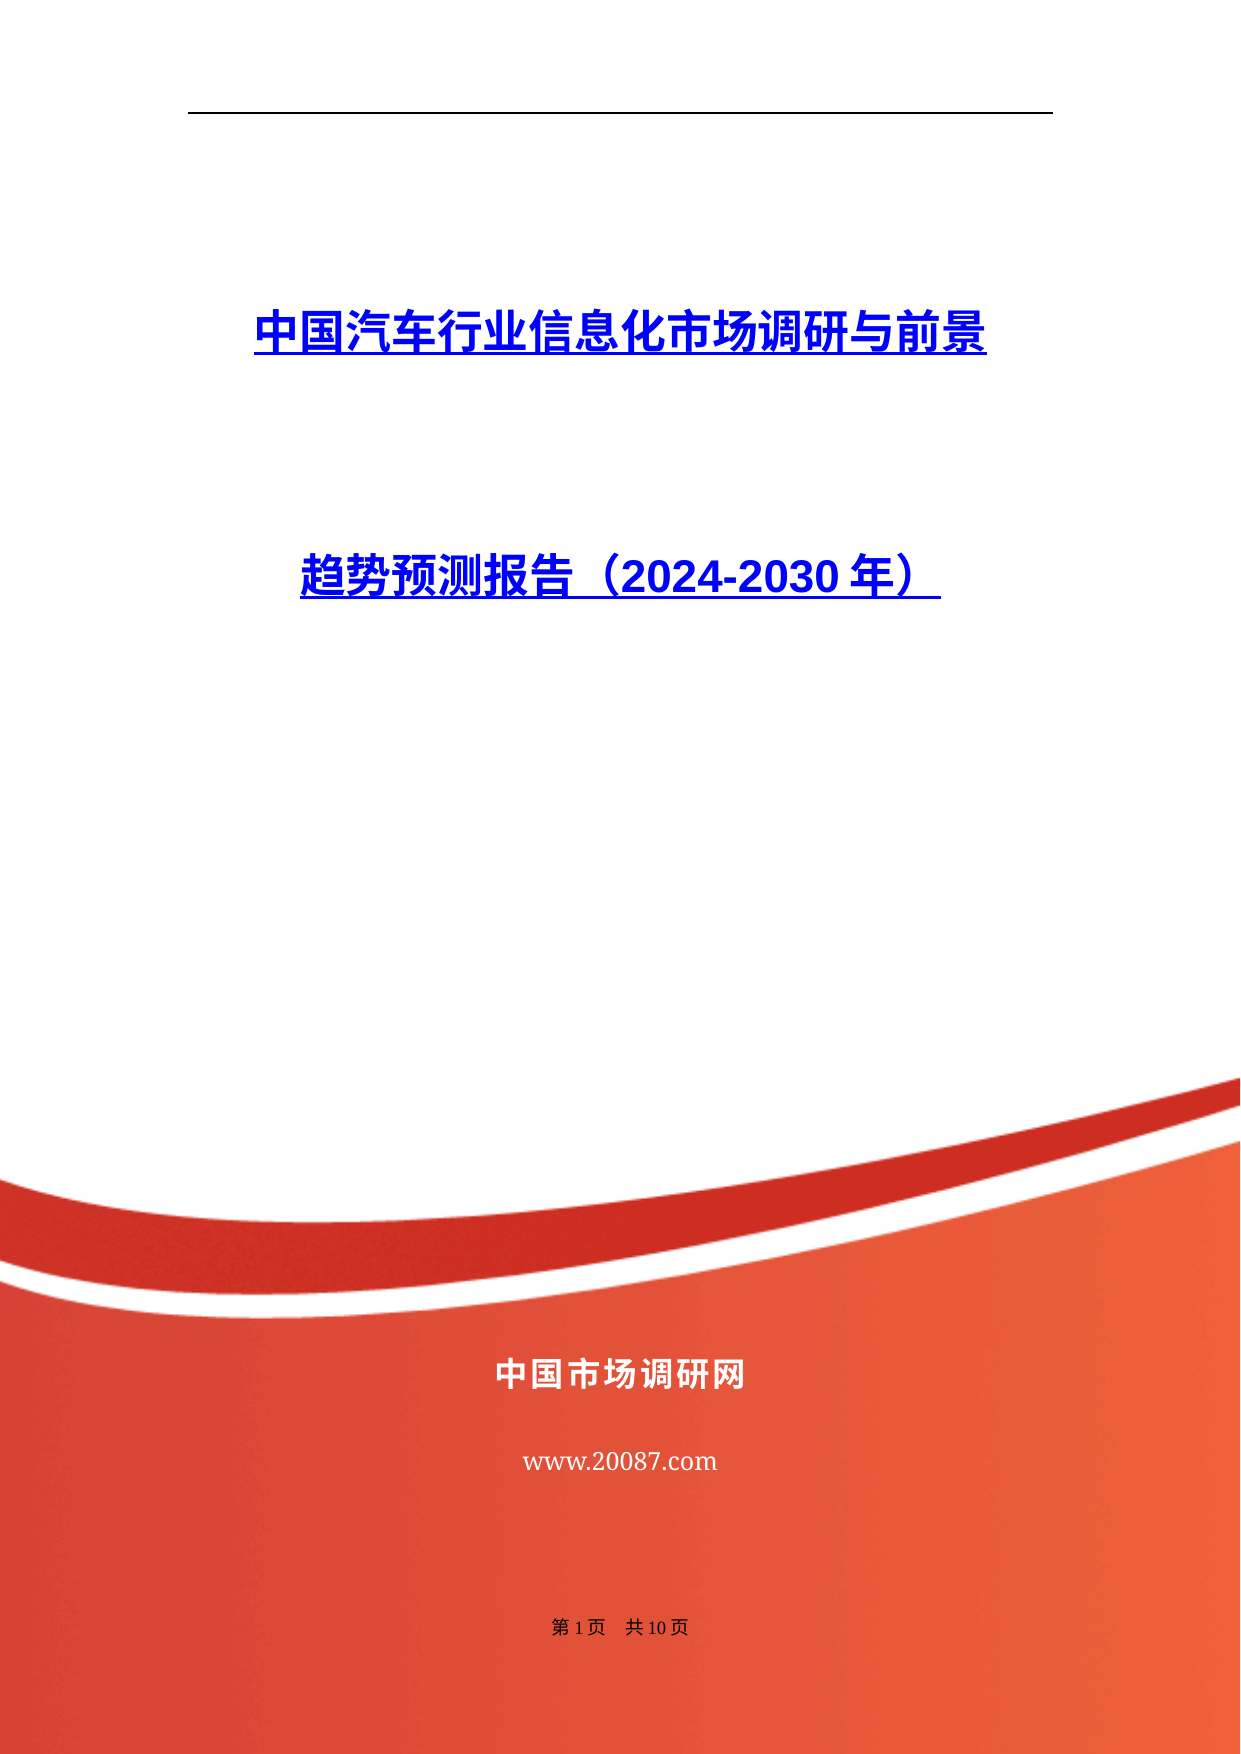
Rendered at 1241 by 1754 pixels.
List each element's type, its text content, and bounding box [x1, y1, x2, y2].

table_header 中国汽车行业信息化市场调研与前景趋势预测报告（2024-2030年） [188, 207, 1053, 773]
picture [0, 1006, 1241, 1754]
text www.20087.com [187, 1428, 1053, 1493]
subtitle 中国市场调研网 [187, 1339, 1053, 1404]
